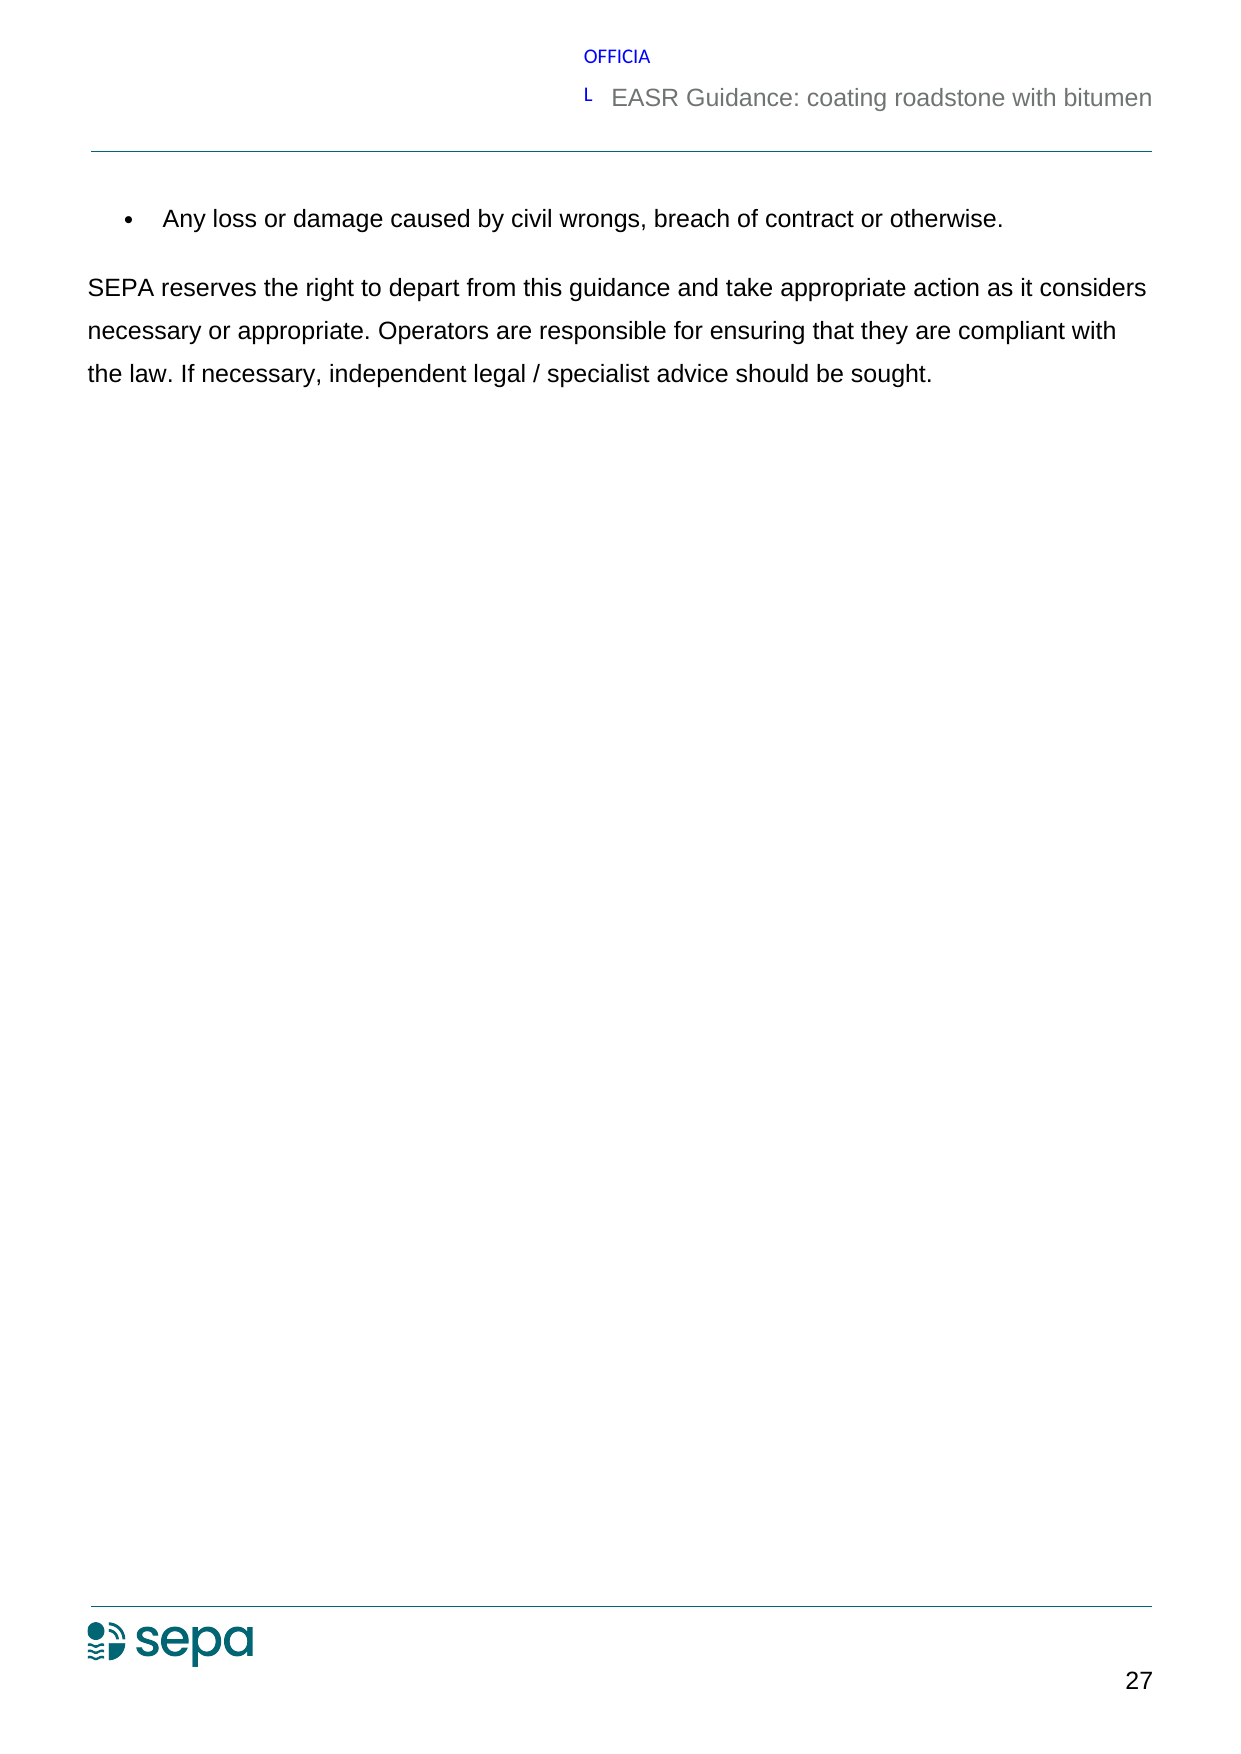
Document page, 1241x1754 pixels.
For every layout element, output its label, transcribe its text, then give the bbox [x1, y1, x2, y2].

picture [87, 1622, 253, 1667]
text SEPA reserves the right to depart from this guidance and take appropriate action as it considers necessary or appropriate. Operators are responsible for ensuring that they are compliant with the law. If necessary, independent legal / specialist advice should be sought. [87, 273, 1153, 388]
list Any loss or damage caused by civil wrongs, breach of contract or otherwise. [125, 204, 1153, 233]
